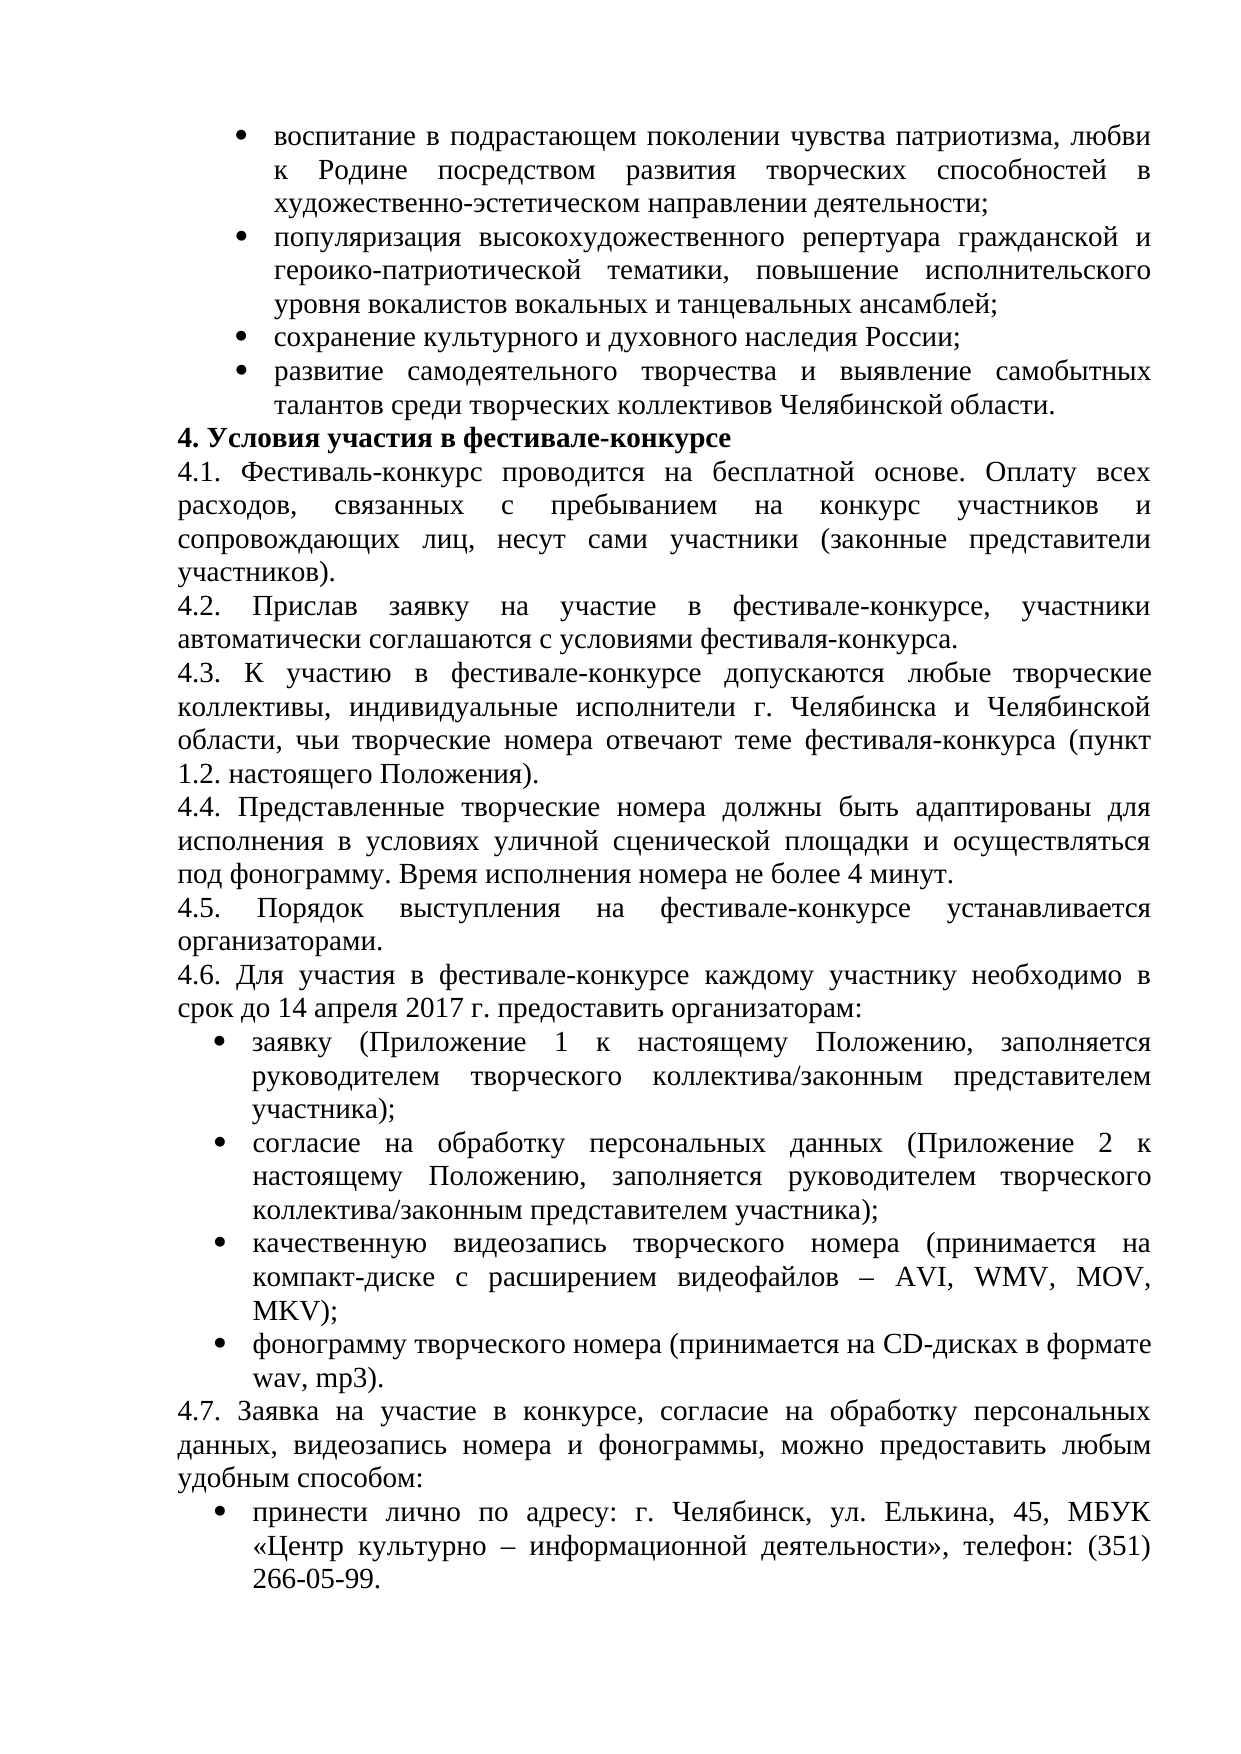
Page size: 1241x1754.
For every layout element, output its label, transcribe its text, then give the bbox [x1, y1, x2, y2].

text 4.6. Для участия в фестивале-конкурсе каждому участнику необходимо в срок до 14 апреля 2017 г. предоставить организаторам: [177, 957, 1152, 1024]
text 4.1. Фестиваль-конкурс проводится на бесплатной основе. Оплату всех расходов, связанных с пребыванием на конкурс участников и сопровождающих лиц, несут сами участники (законные представители участников). [177, 454, 1152, 588]
list развитие самодеятельного творчества и выявление самобытных талантов среди творческих коллективов Челябинской области. [236, 353, 1152, 420]
text 4.3. К участию в фестивале-конкурсе допускаются любые творческие коллективы, индивидуальные исполнители г. Челябинска и Челябинской области, чьи творческие номера отвечают теме фестиваля-конкурса (пункт 1.2. настоящего Положения). [177, 655, 1152, 789]
list согласие на обработку персональных данных (Приложение 2 к настоящему Положению, заполняется руководителем творческого коллектива/законным представителем участника); [215, 1125, 1152, 1226]
text 4. Условия участия в фестивале-конкурсе [177, 420, 1152, 454]
list сохранение культурного и духовного наследия России; [236, 319, 1152, 353]
list принести лично по адресу: г. Челябинск, ул. Елькина, 45, МБУК «Центр культурно – информационной деятельности», телефон: (351) 266-05-99. [215, 1494, 1152, 1595]
list фонограмму творческого номера (принимается на CD-дисках в формате wav, mp3). [215, 1326, 1152, 1393]
text 4.2. Прислав заявку на участие в фестивале-конкурсе, участники автоматически соглашаются с условиями фестиваля-конкурса. [177, 588, 1152, 655]
text 4.5. Порядок выступления на фестивале-конкурсе устанавливается организаторами. [177, 890, 1152, 957]
text 4.4. Представленные творческие номера должны быть адаптированы для исполнения в условиях уличной сценической площадки и осуществляться под фонограмму. Время исполнения номера не более 4 минут. [177, 789, 1152, 890]
list популяризация высокохудожественного репертуара гражданской и героико-патриотической тематики, повышение исполнительского уровня вокалистов вокальных и танцевальных ансамблей; [236, 219, 1152, 319]
list качественную видеозапись творческого номера (принимается на компакт-диске с расширением видеофайлов – AVI, WMV, MOV, MKV); [215, 1226, 1152, 1326]
list заявку (Приложение 1 к настоящему Положению, заполняется руководителем творческого коллектива/законным представителем участника); [214, 1024, 1152, 1125]
list воспитание в подрастающем поколении чувства патриотизма, любви к Родине посредством развития творческих способностей в художественно-эстетическом направлении деятельности; [236, 118, 1152, 219]
text 4.7. Заявка на участие в конкурсе, согласие на обработку персональных данных, видеозапись номера и фонограммы, можно предоставить любым удобным способом: [177, 1393, 1152, 1494]
